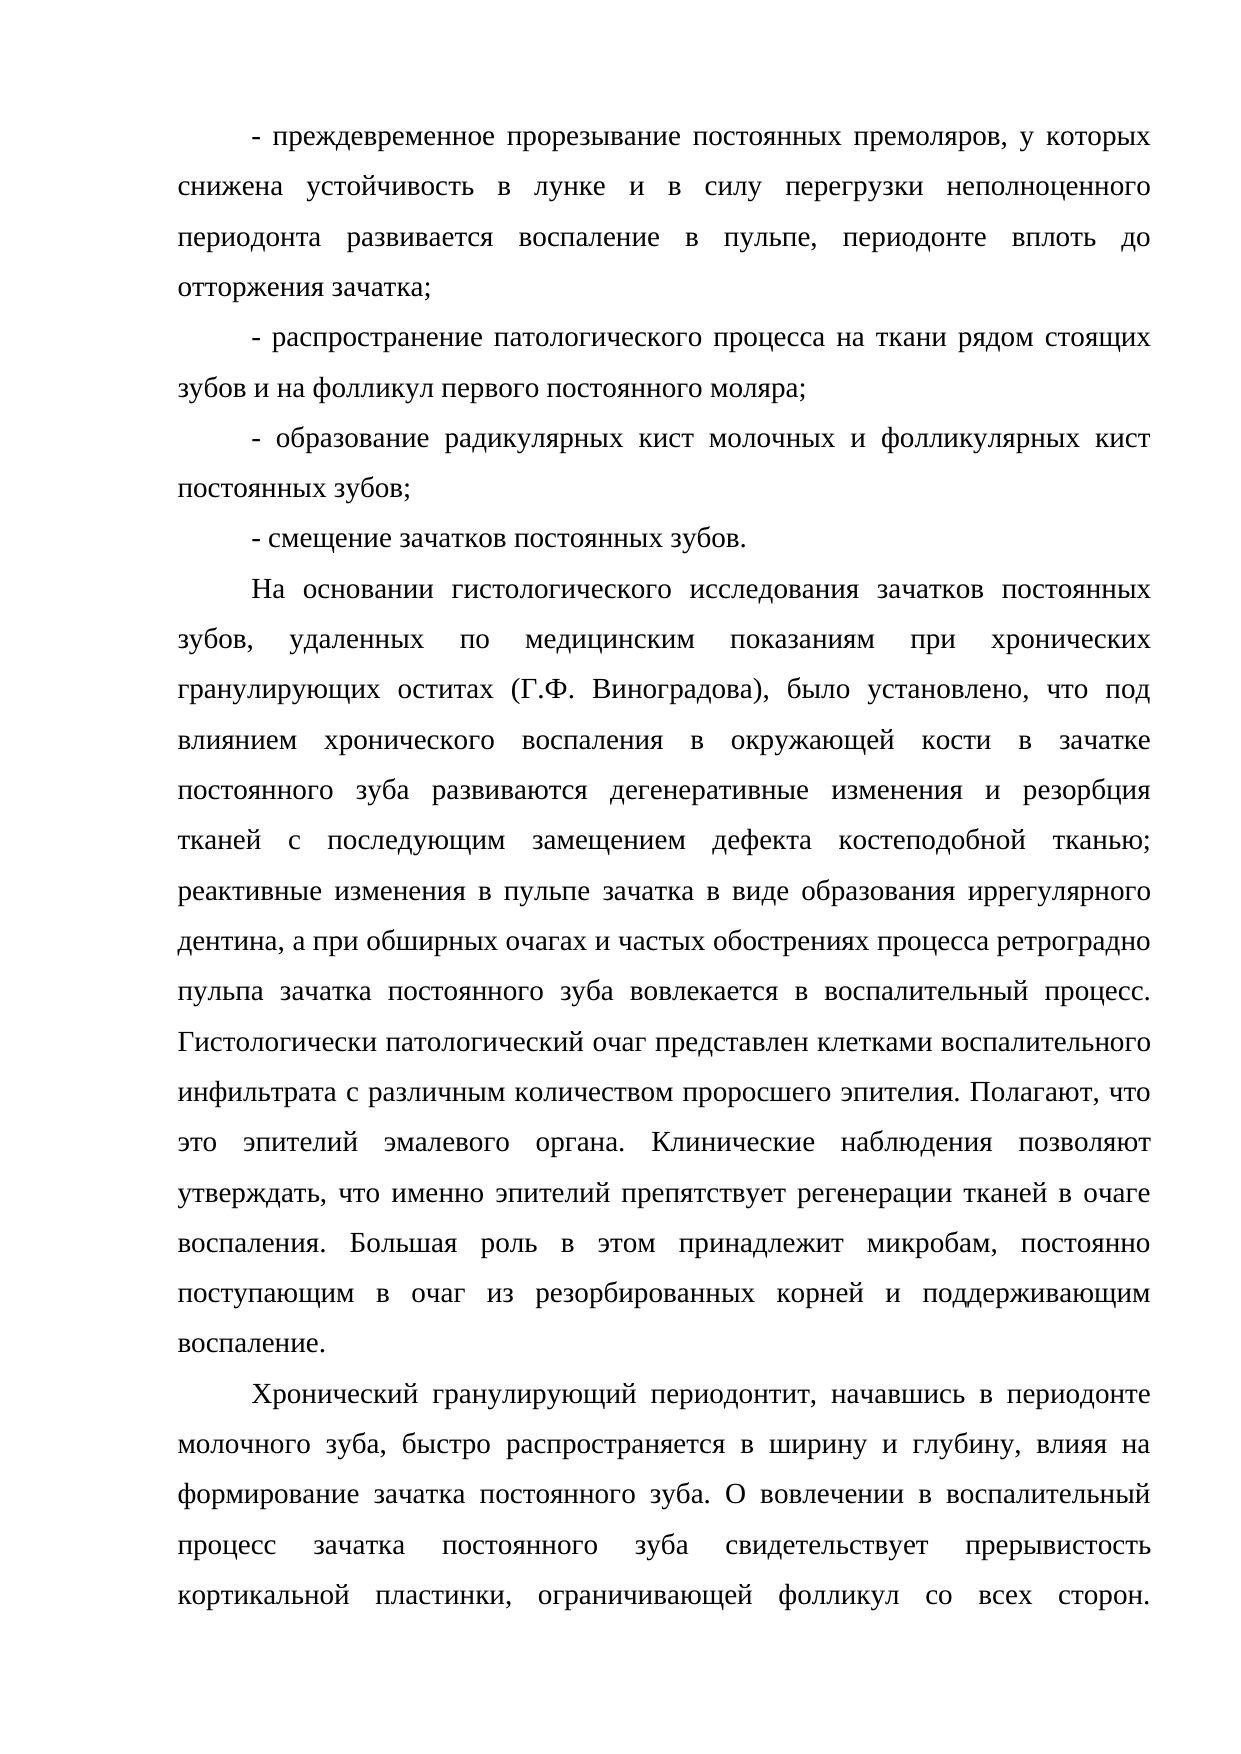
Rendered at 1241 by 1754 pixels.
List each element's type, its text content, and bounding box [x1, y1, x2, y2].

text - образование радикулярных кист молочных и фолликулярных кист постоянных зубов; [177, 420, 1152, 504]
text На основании гистологического исследования зачатков постоянных зубов, удаленных по медицинским показаниям при хронических гранулирующих оститах (Г.Ф. Виноградова), было установлено, что под влиянием хронического воспаления в окружающей кости в зачатке постоянного зуба развиваются дегенеративные изменения и резорбция тканей с последующим замещением дефекта костеподобной тканью; реактивные изменения в пульпе зачатка в виде образования иррегулярного дентина, а при обширных очагах и частых обострениях процесса ретроградно пульпа зачатка постоянного зуба вовлекается в воспалительный процесс. Гистологически патологический очаг представлен клетками воспалительного инфильтрата с различным количеством проросшего эпителия. Полагают, что это эпителий эмалевого органа. Клинические наблюдения позволяют утверждать, что именно эпителий препятствует регенерации тканей в очаге воспаления. Большая роль в этом принадлежит микробам, постоянно поступающим в очаг из резорбированных корней и поддерживающим воспаление. [177, 571, 1152, 1359]
text - смещение зачатков постоянных зубов. [177, 521, 1152, 554]
text - преждевременное прорезывание постоянных премоляров, у которых снижена устойчивость в лунке и в силу перегрузки неполноценного периодонта развивается воспаление в пульпе, периодонте вплоть до отторжения зачатка; [177, 118, 1152, 303]
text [177, 1376, 1152, 1611]
text - распространение патологического процесса на ткани рядом стоящих зубов и на фолликул первого постоянного моляра; [177, 319, 1152, 403]
